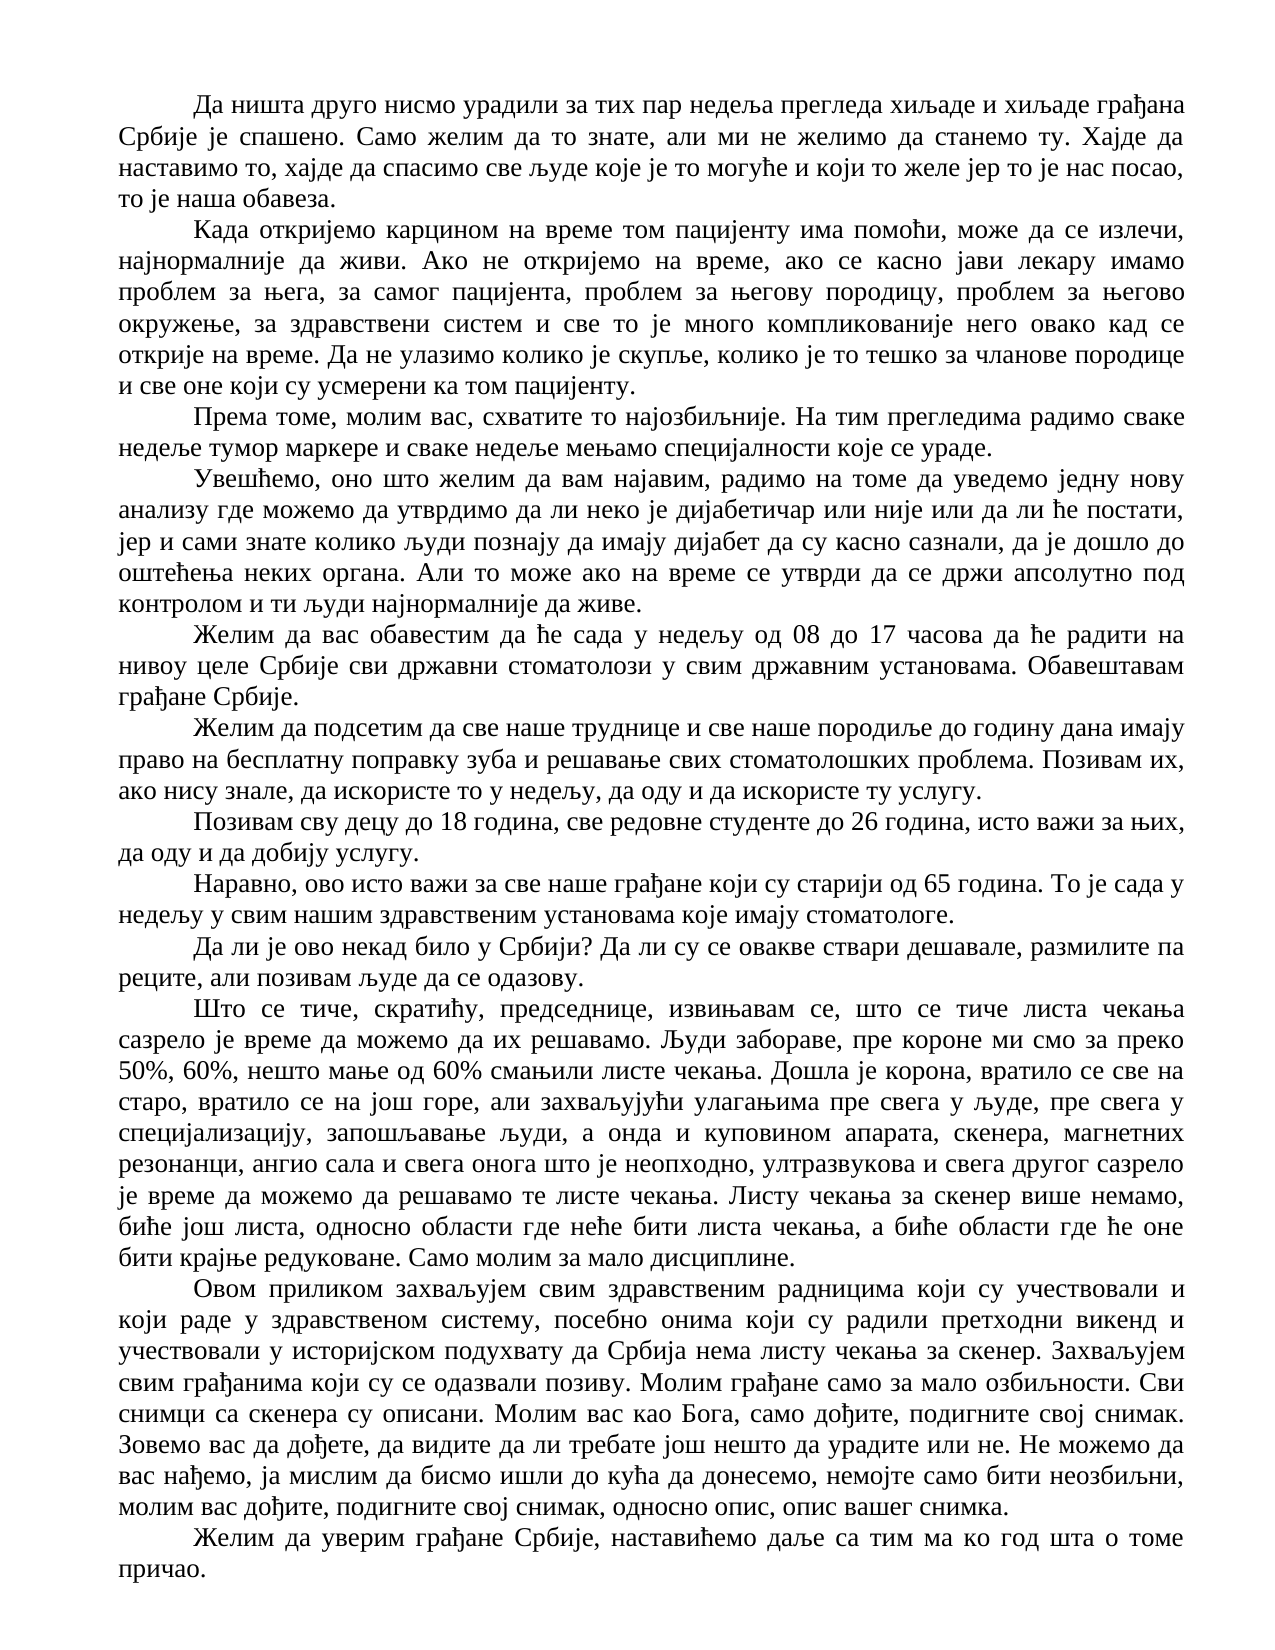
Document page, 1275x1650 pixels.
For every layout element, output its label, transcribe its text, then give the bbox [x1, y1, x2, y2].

text Позивам сву децу до 18 година, све редовне студенте до 26 година, исто важи за њих, да оду и да добију услугу. [118, 805, 1186, 867]
text Желим да подсетим да све наше труднице и све наше породиље до годину дана имају право на бесплатну поправку зуба и решавање свих стоматолошких проблема. Позивам их, ако нису знале, да искористе то у недељу, да оду и да искористе ту услугу. [118, 712, 1186, 805]
text Према томе, молим вас, схватите то најозбиљније. На тим прегледима радимо сваке недеље тумор маркере и сваке недеље мењамо специјалности које се ураде. [118, 400, 1186, 462]
text Желим да вас обавестим да ће сада у недељу од 08 до 17 часова да ће радити на нивоу целе Србије сви државни стоматолози у свим државним установама. Обавештавам грађане Србије. [118, 618, 1186, 712]
text Желим да уверим грађане Србије, наставићемо даље са тим ма ко год шта о томе причао. [118, 1521, 1186, 1584]
text Увешћемо, оно што желим да вам најавим, радимо на томе да уведемо једну нову анализу где можемо да утврдимо да ли неко је дијабетичар или није или да ли ће постати, јер и сами знате колико људи познају да имају дијабет да су касно сазнали, да је дошло до оштећења неких органа. Али то може ако на време се утврди да се држи апсолутно под контролом и ти људи најнормалније да живе. [118, 462, 1186, 618]
text Овом приликом захваљујем свим здравственим радницима који су учествовали и који раде у здравственом систему, посебно онима који су радили претходни викенд и учествовали у историјском подухвату да Србија нема листу чекања за скенер. Захваљујем свим грађанима који су се одазвали позиву. Молим грађане само за мало озбиљности. Сви снимци са скенера су описани. Молим вас као Бога, само дођите, подигните свој снимак. Зовемо вас да дођете, да видите да ли требате још нешто да урадите или не. Не можемо да вас нађемо, ја мислим да бисмо ишли до кућа да донесемо, немојте само бити неозбиљни, молим вас дођите, подигните свој снимак, односно опис, опис вашег снимка. [118, 1272, 1186, 1521]
text Што се тиче, скратићу, председнице, извињавам се, што се тиче листа чекања сазрело је време да можемо да их решавамо. Људи забораве, пре короне ми смо за преко 50%, 60%, нешто мање од 60% смањили листе чекања. Дошла је корона, вратило се све на старо, вратило се на још горе, али захваљујући улагањима пре свега у људе, пре свега у специјализацију, запошљавање људи, а онда и куповином апарата, скенера, магнетних резонанци, ангио сала и свега онога што је неопходно, ултразвукова и свега другог сазрело је време да можемо да решавамо те листе чекања. Листу чекања за скенер више немамо, биће још листа, односно области где неће бити листа чекања, а биће области где ће оне бити крајње редуковане. Само молим за мало дисциплине. [118, 992, 1186, 1272]
text Наравно, ово исто важи за све наше грађане који су старији од 65 година. То је сада у недељу у свим нашим здравственим установама које имају стоматологе. [118, 867, 1186, 929]
text Да ништа друго нисмо урадили за тих пар недеља прегледа хиљаде и хиљаде грађана Србије је спашено. Само желим да то знате, али ми не желимо да станемо ту. Хајде да наставимо то, хајде да спасимо све људе које је то могуће и који то желе јер то је нас посао, то је наша обавеза. [118, 89, 1186, 213]
text Да ли је ово некад било у Србији? Да ли су се овакве ствари дешавале, размилите па реците, али позивам људе да се одазову. [118, 929, 1186, 992]
text Када откријемо карцином на време том пацијенту има помоћи, може да се излечи, најнормалније да живи. Ако не откријемо на време, ако се касно јави лекару имамо проблем за њега, за самог пацијента, проблем за његову породицу, проблем за његово окружење, за здравствени систем и све то је много компликованије него овако кад се открије на време. Да не улазимо колико је скупље, колико је то тешко за чланове породице и све оне који су усмерени ка том пацијенту. [118, 213, 1186, 400]
